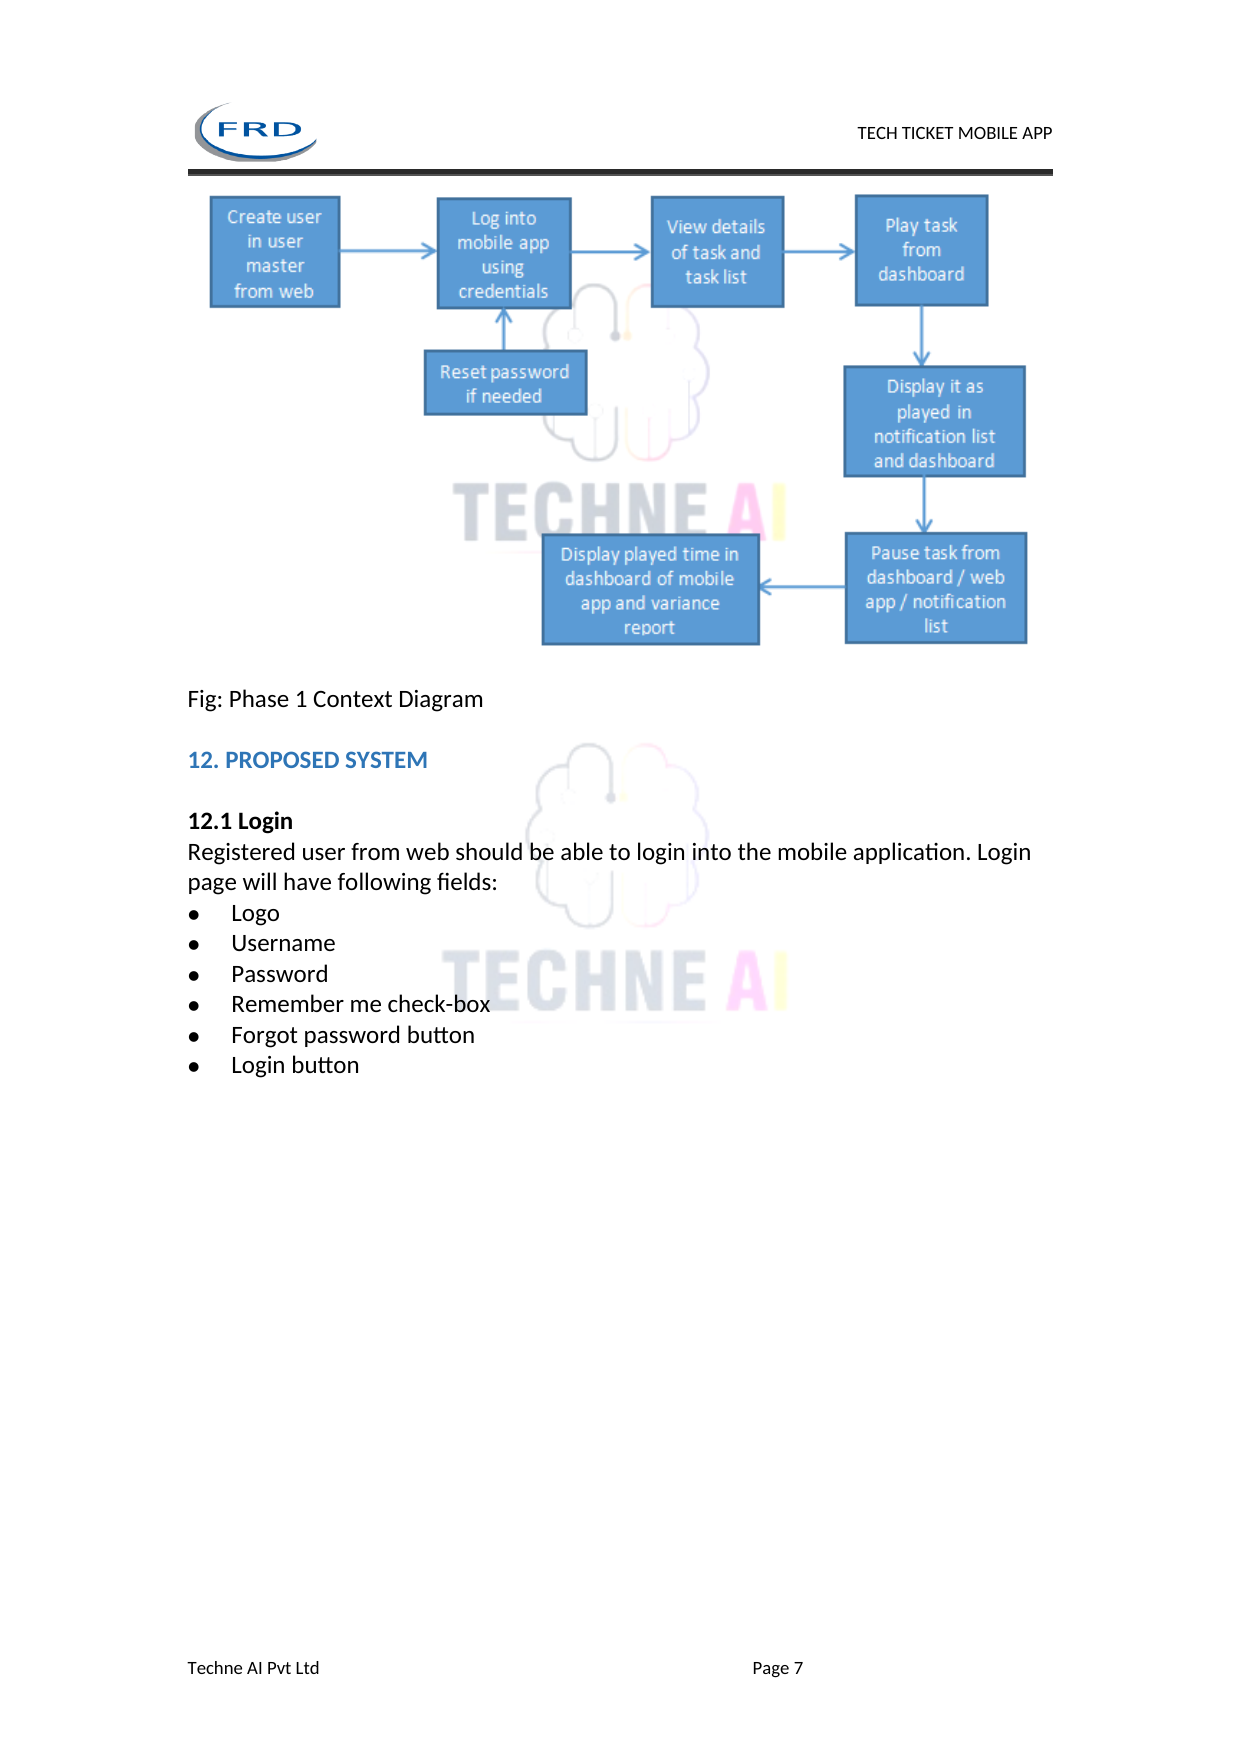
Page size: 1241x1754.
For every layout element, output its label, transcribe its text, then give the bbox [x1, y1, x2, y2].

list Forgot password button [187, 1019, 1053, 1049]
list Password [187, 958, 1053, 988]
list Login button [187, 1049, 1053, 1080]
list Registered user from web should be able to login into the mobile application. Login page will have following fields: [187, 836, 1053, 897]
list Login [187, 805, 1053, 836]
list Logo [187, 897, 1053, 927]
list PROPOSED SYSTEM [187, 744, 1053, 774]
picture [187, 176, 1052, 683]
list Remember me check-box [187, 988, 1053, 1019]
list Fig: Phase 1 Context Diagram [187, 683, 1053, 713]
list Username [187, 927, 1053, 958]
